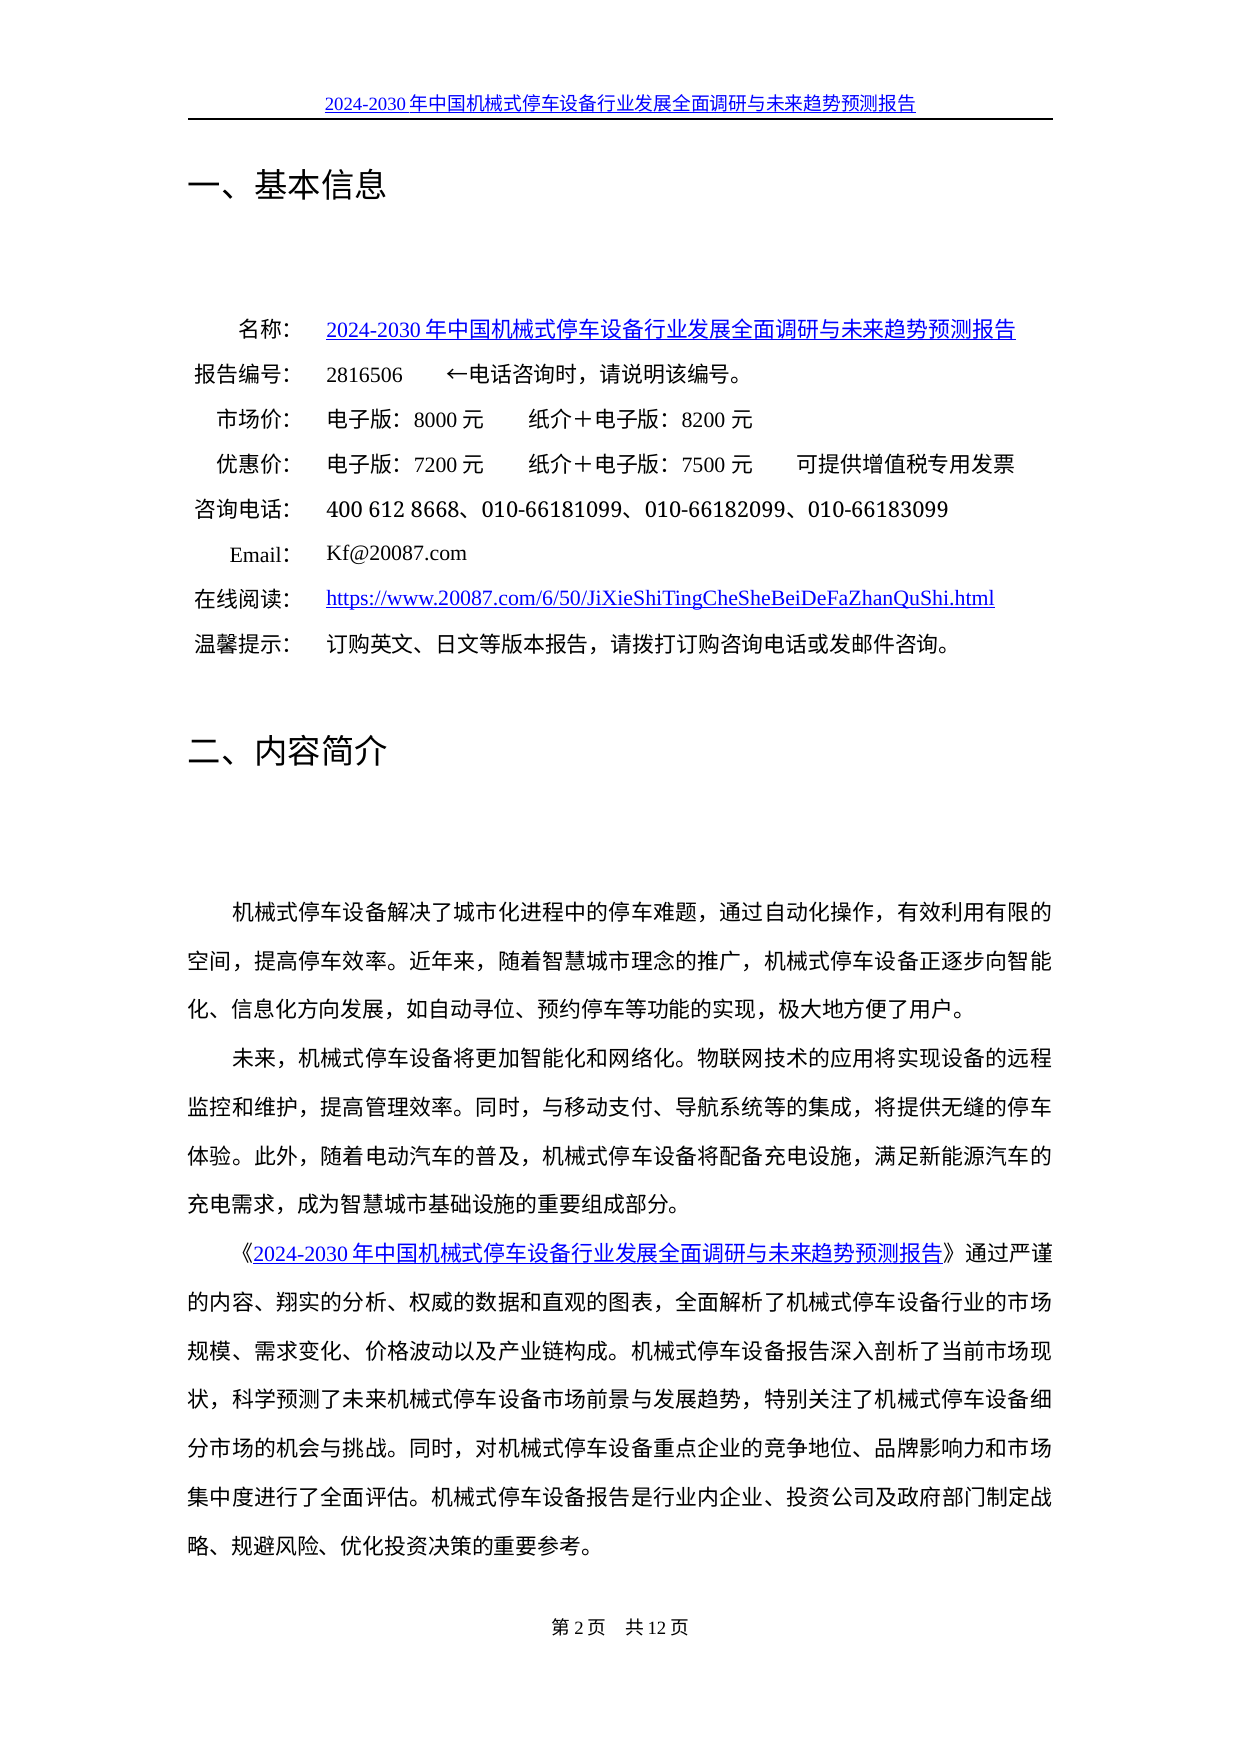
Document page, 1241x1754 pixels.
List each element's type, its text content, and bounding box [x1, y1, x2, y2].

table_cell 电子版：8000 元 纸介＋电子版：8200 元 [315, 402, 1073, 447]
table_cell 电子版：7200 元 纸介＋电子版：7500 元 可提供增值税专用发票 [315, 447, 1073, 492]
table_cell 报告编号： [167, 357, 315, 402]
table_cell 订购英文、日文等版本报告，请拨打订购咨询电话或发邮件咨询。 [315, 627, 1073, 672]
table_cell 温馨提示： [167, 627, 315, 672]
table_cell Email： [167, 537, 315, 582]
table_header 名称： [167, 312, 315, 357]
title 二、内容简介 [187, 717, 1053, 782]
table_cell 优惠价： [167, 447, 315, 492]
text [187, 894, 1053, 1561]
table_cell 400 612 8668、010-66181099、010-66182099、010-66183099 [315, 492, 1073, 537]
table_cell [315, 582, 1073, 627]
table_cell Kf@20087.com [315, 537, 1073, 582]
table_cell 咨询电话： [167, 492, 315, 537]
table_cell 市场价： [167, 402, 315, 447]
table_cell 2816506 ←电话咨询时，请说明该编号。 [315, 357, 1073, 402]
title 一、基本信息 [187, 150, 1053, 215]
table_header 2024-2030年中国机械式停车设备行业发展全面调研与未来趋势预测报告 [315, 312, 1073, 357]
table_cell 在线阅读： [167, 582, 315, 627]
